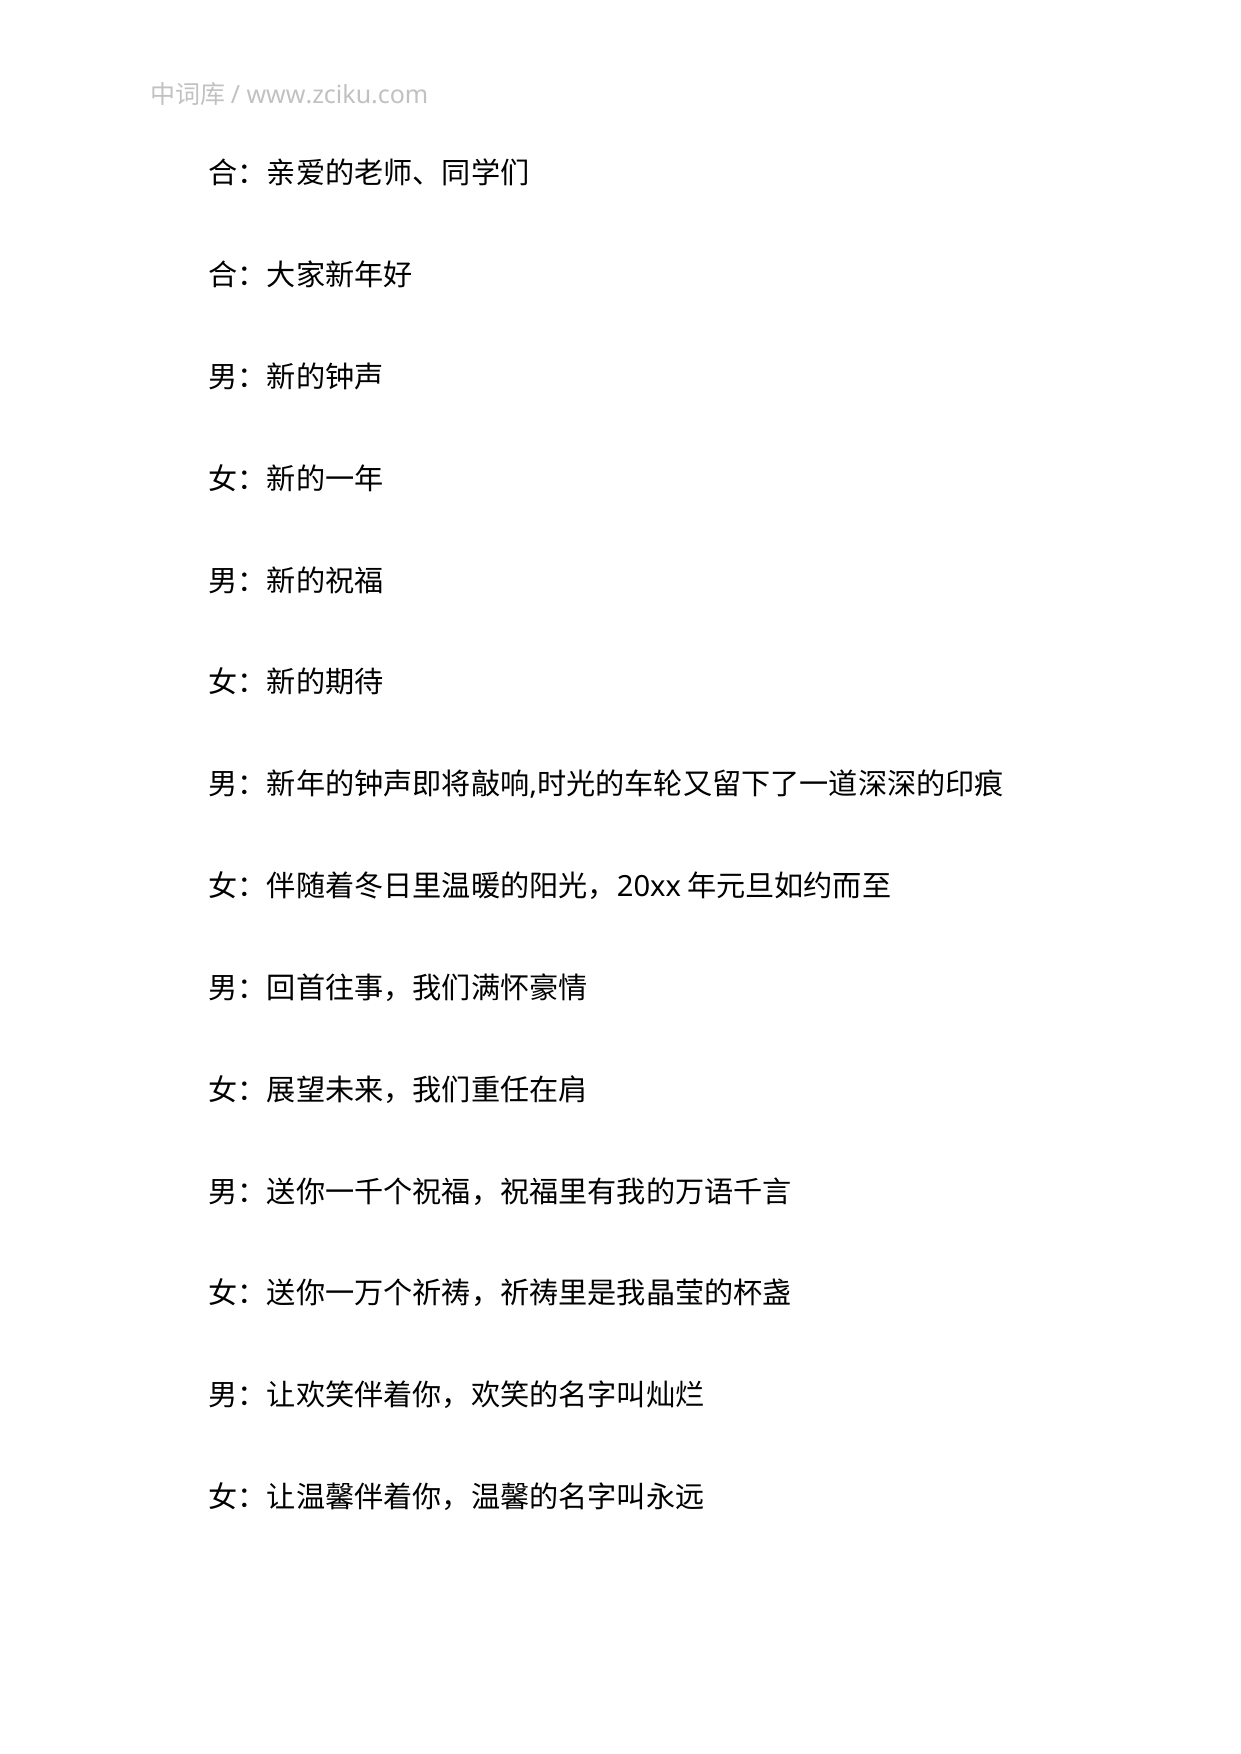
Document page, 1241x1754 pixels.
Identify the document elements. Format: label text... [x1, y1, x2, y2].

text 女：让温馨伴着你，温馨的名字叫永远 [150, 1473, 1090, 1516]
text 男：新的钟声 [150, 353, 1090, 396]
text 女：新的一年 [150, 455, 1090, 498]
text 男：回首往事，我们满怀豪情 [150, 964, 1090, 1007]
text 女：送你一万个祈祷，祈祷里是我晶莹的杯盏 [150, 1270, 1090, 1312]
text 合：大家新年好 [150, 252, 1090, 294]
text 合：亲爱的老师、同学们 [150, 150, 1090, 192]
text 男：新的祝福 [150, 557, 1090, 599]
text 男：让欢笑伴着你，欢笑的名字叫灿烂 [150, 1372, 1090, 1414]
text 女：展望未来，我们重任在肩 [150, 1066, 1090, 1109]
text 男：新年的钟声即将敲响,时光的车轮又留下了一道深深的印痕 [150, 761, 1090, 803]
text 男：送你一千个祝福，祝福里有我的万语千言 [150, 1168, 1090, 1210]
text 女：新的期待 [150, 659, 1090, 701]
text 女：伴随着冬日里温暖的阳光，20xx年元旦如约而至 [150, 863, 1090, 905]
